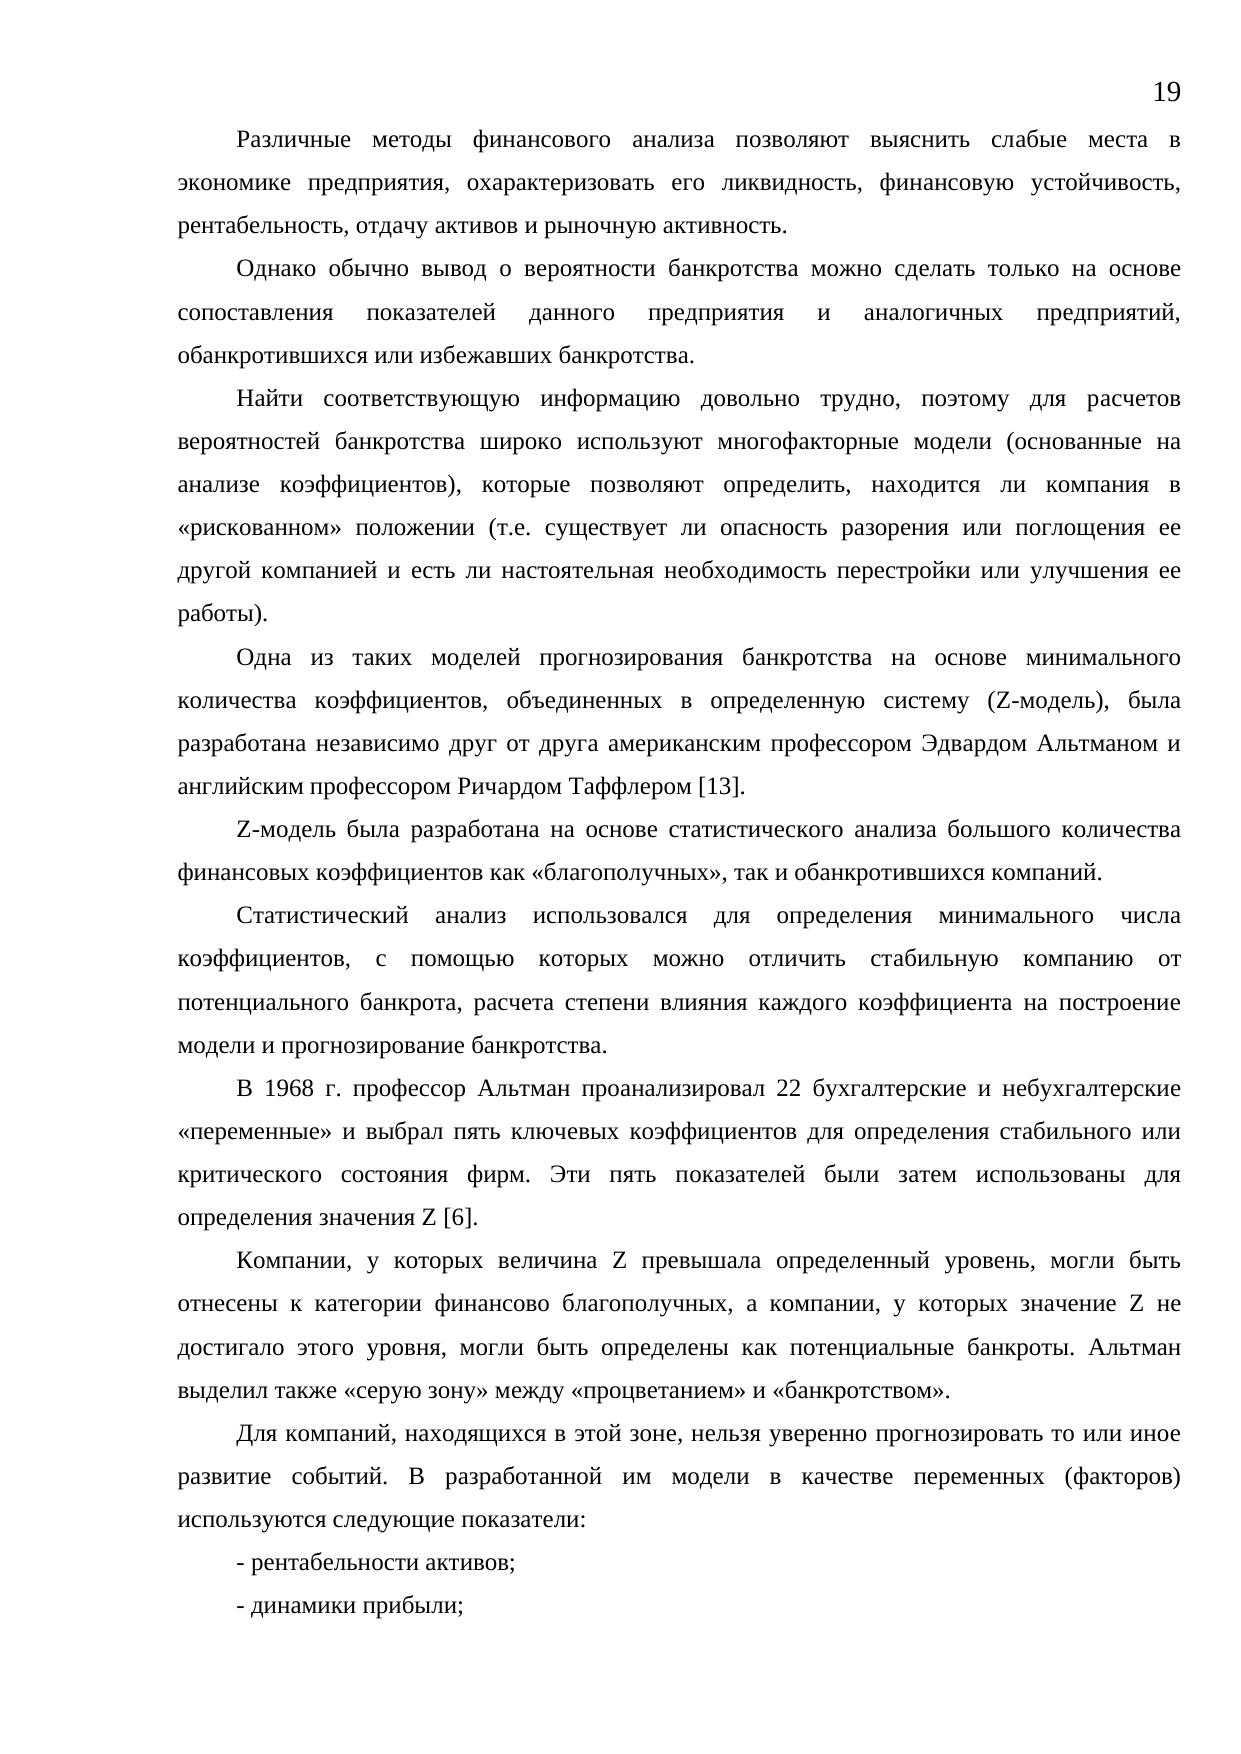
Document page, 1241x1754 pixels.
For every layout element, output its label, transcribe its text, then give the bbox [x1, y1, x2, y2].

text Однако обычно вывод о вероятности банкротства можно сделать только на основе сопоставления показателей данного предприятия и аналогичных предприятий, обанкротившихся или избежавших банкротства. [177, 253, 1181, 368]
text Статистический анализ использовался для определения минимального числа коэффициентов, с помощью которых можно отличить стабильную компанию от потенциального банкрота, расчета степени влияния каждого коэффициента на построение модели и прогнозирование банкротства. [177, 900, 1181, 1058]
text - динамики прибыли; [177, 1590, 1181, 1619]
text Компании, у которых величина Z превышала определенный уровень, могли быть отнесены к категории финансово благополучных, а компании, у которых значение Z не достигало этого уровня, могли быть определены как потенциальные банкроты. Альтман выделил также «серую зону» между «процветанием» и «банкротством». [177, 1245, 1181, 1403]
text Различные методы финансового анализа позволяют выяснить слабые места в экономике предприятия, охарактеризовать его ликвидность, финансовую устойчивость, рентабельность, отдачу активов и рыночную активность. [177, 124, 1181, 239]
text Z-модель была разработана на основе статистического анализа большого количества финансовых коэффициентов как «благополучных», так и обанкротившихся компаний. [177, 814, 1181, 886]
text Одна из таких моделей прогнозирования банкротства на основе минимального количества коэффициентов, объединенных в определенную систему (Z-модель), была разработана независимо друг от друга американским профессором Эдвардом Альтманом и английским профессором Ричардом Таффлером [13]. [177, 642, 1181, 800]
text В 1968 г. профессор Альтман проанализировал 22 бухгалтерские и небухгалтерские «переменные» и выбрал пять ключевых коэффициентов для определения стабильного или критического состояния фирм. Эти пять показателей были затем использованы для определения значения Z [6]. [177, 1073, 1181, 1231]
text - рентабельности активов; [177, 1547, 1181, 1576]
text Найти соответствующую информацию довольно трудно, поэтому для расчетов вероятностей банкротства широко используют многофакторные модели (основанные на анализе коэффициентов), которые позволяют определить, находится ли компания в «рискованном» положении (т.е. существует ли опасность разорения или поглощения ее другой компанией и есть ли настоятельная необходимость перестройки или улучшения ее работы). [177, 383, 1181, 627]
text Для компаний, находящихся в этой зоне, нельзя уверенно прогнозировать то или иное развитие событий. В разработанной им модели в качестве переменных (факторов) используются следующие показатели: [177, 1418, 1181, 1533]
